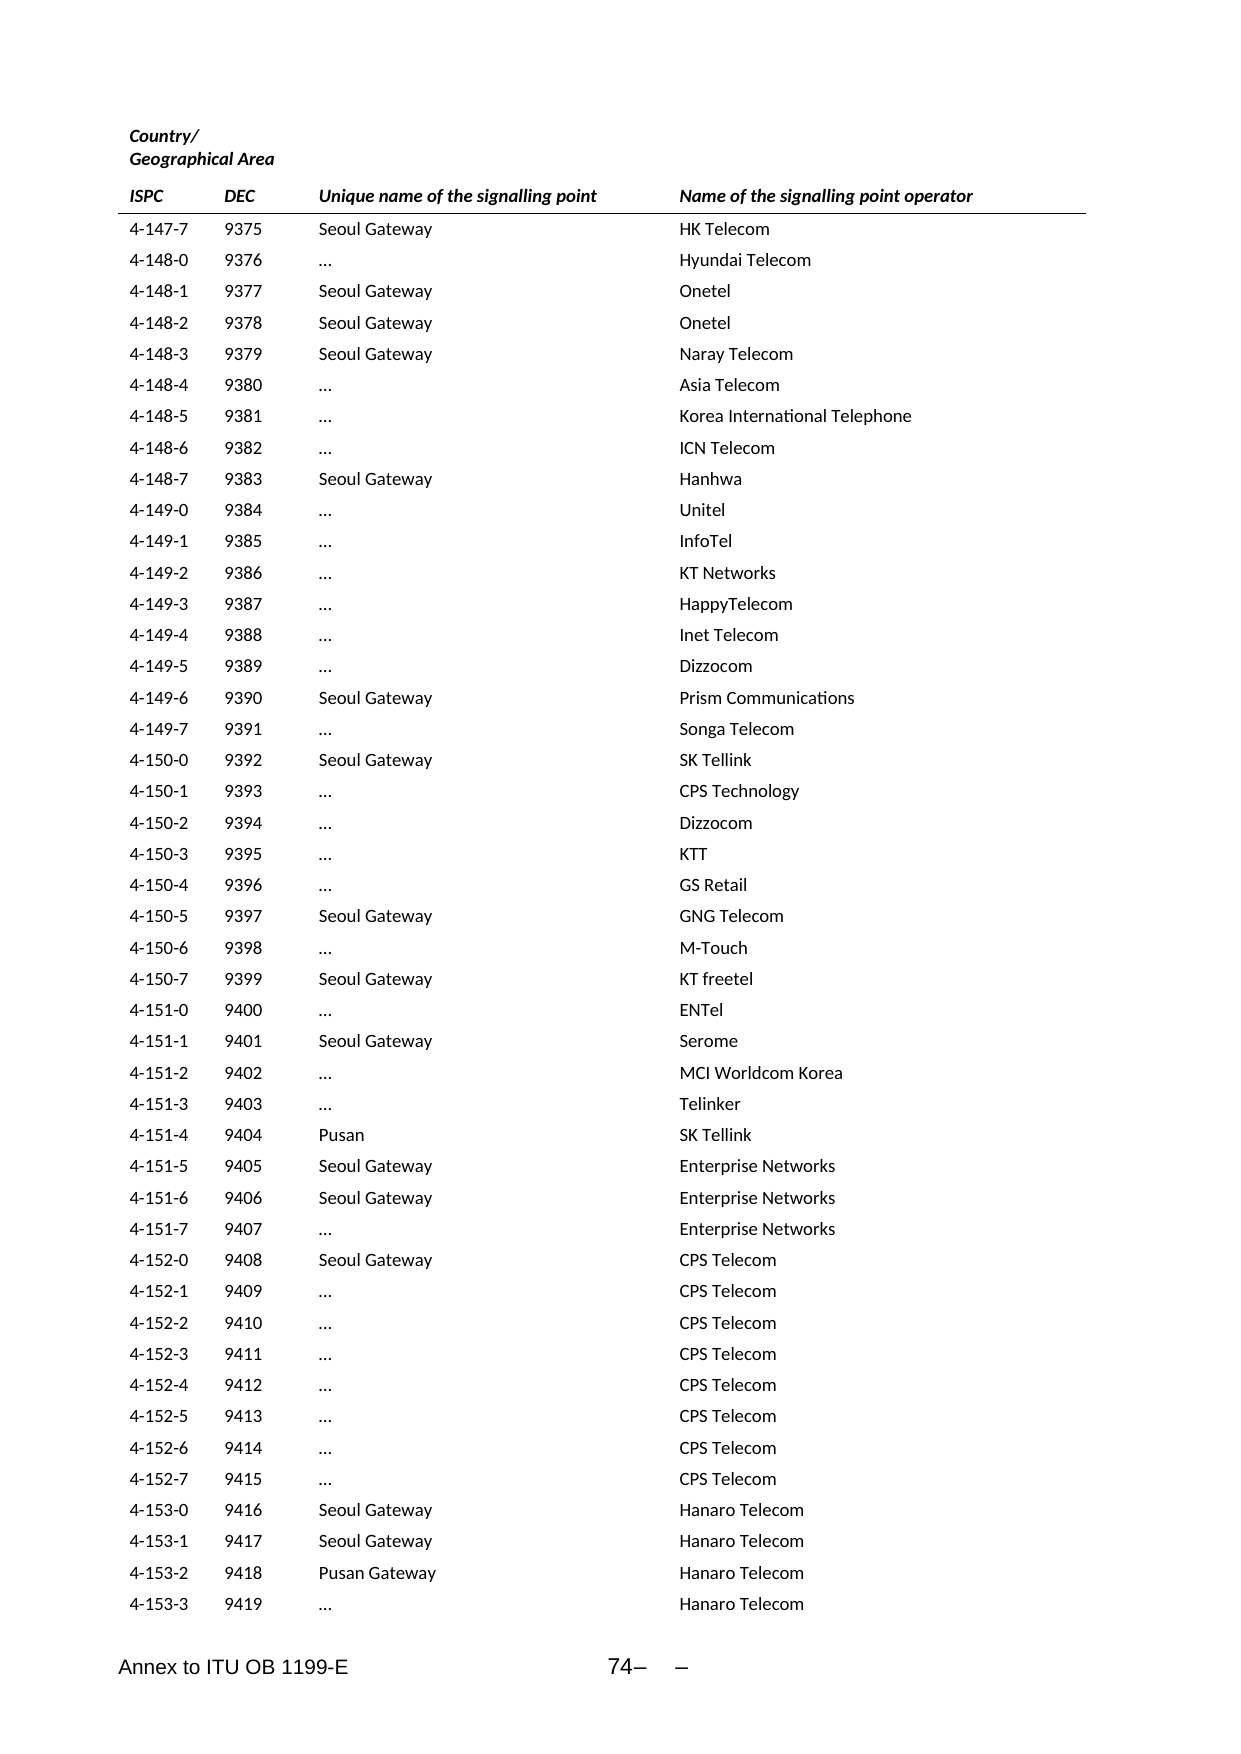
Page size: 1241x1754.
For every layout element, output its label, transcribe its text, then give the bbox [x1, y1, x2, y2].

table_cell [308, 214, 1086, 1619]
table_header Country/ Geographical Area [118, 118, 307, 176]
table_cell DEC [213, 176, 307, 213]
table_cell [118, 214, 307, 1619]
table_header Unique name of the signalling point [308, 118, 668, 213]
table_cell ISPC [118, 176, 213, 213]
table_header Name of the signalling point operator [668, 118, 1086, 213]
